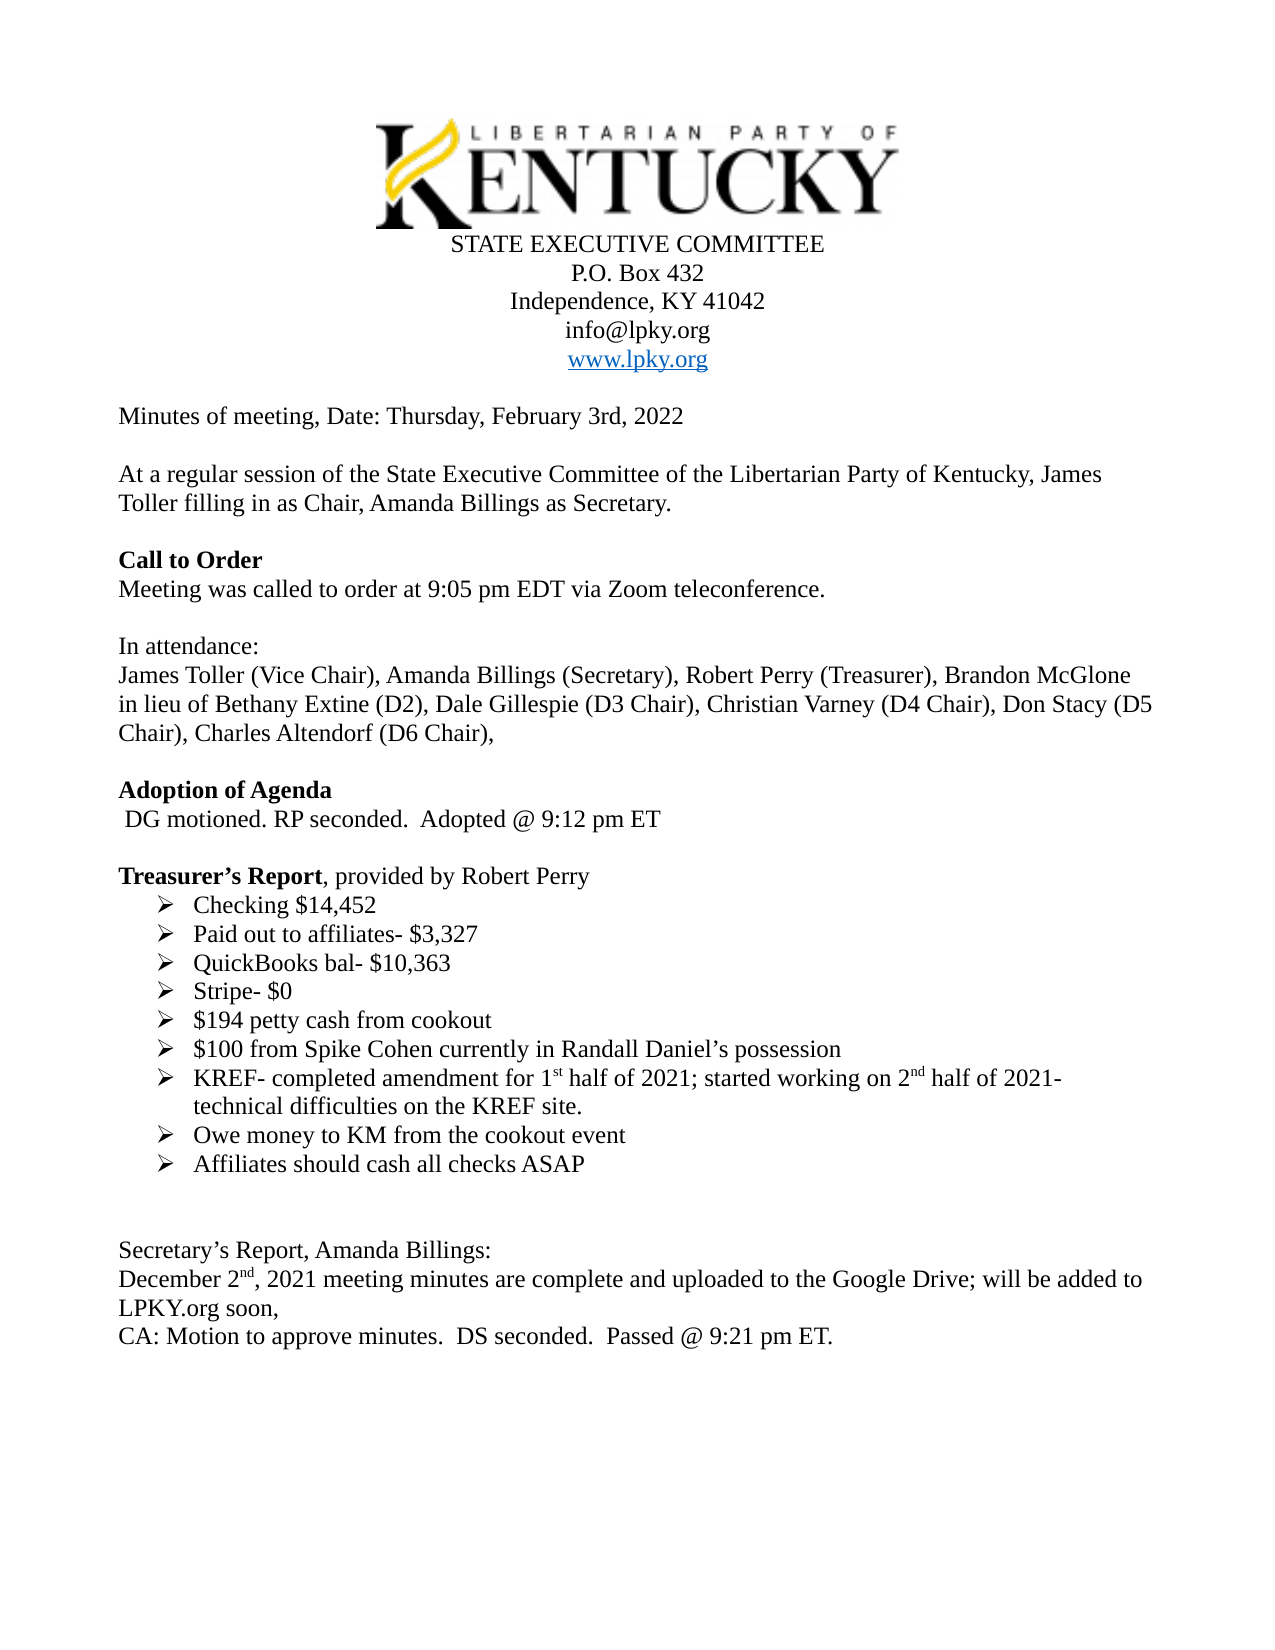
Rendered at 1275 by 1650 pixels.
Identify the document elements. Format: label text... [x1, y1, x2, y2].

list KREF- completed amendment for 1st half of 2021; started working on 2nd half of 2021- technical difficulties on the KREF site. [156, 1063, 1157, 1120]
text CA: Motion to approve minutes. DS seconded. Passed @ 9:21 pm ET. [118, 1321, 1157, 1350]
text P.O. Box 432 [118, 258, 1157, 286]
list Owe money to KM from the cookout event [156, 1120, 1157, 1149]
text info@lpky.org [118, 315, 1157, 344]
text Independence, KY 41042 [118, 286, 1157, 315]
picture [376, 118, 899, 229]
text December 2nd, 2021 meeting minutes are complete and uploaded to the Google Drive; will be added to LPKY.org soon, [118, 1264, 1157, 1321]
text James Toller (Vice Chair), Amanda Billings (Secretary), Robert Perry (Treasurer), Brandon McGlone in lieu of Bethany Extine (D2), Dale Gillespie (D3 Chair), Christian Varney (D4 Chair), Don Stacy (D5 Chair), Charles Altendorf (D6 Chair), [118, 660, 1157, 746]
text www.lpky.org [118, 344, 1157, 373]
list Paid out to affiliates- $3,327 [156, 919, 1157, 948]
text STATE EXECUTIVE COMMITTEE [118, 229, 1157, 258]
text Minutes of meeting, Date: Thursday, February 3rd, 2022 [118, 401, 1157, 430]
text Secretary’s Report, Amanda Billings: [118, 1235, 1157, 1264]
text DG motioned. RP seconded. Adopted @ 9:12 pm ET [118, 804, 1157, 833]
text At a regular session of the State Executive Committee of the Libertarian Party of Kentucky, James Toller filling in as Chair, Amanda Billings as Secretary. [118, 459, 1157, 516]
text Adoption of Agenda [118, 775, 1157, 804]
list Stripe- $0 [156, 976, 1157, 1005]
list $100 from Spike Cohen currently in Randall Daniel’s possession [156, 1034, 1157, 1063]
text Meeting was called to order at 9:05 pm EDT via Zoom teleconference. [118, 574, 1157, 603]
list Affiliates should cash all checks ASAP [156, 1149, 1157, 1178]
text Treasurer’s Report, provided by Robert Perry [118, 861, 1157, 890]
text In attendance: [118, 631, 1157, 660]
text Call to Order [118, 545, 1157, 574]
list $194 petty cash from cookout [156, 1005, 1157, 1034]
list Checking $14,452 [156, 890, 1157, 919]
list QuickBooks bal- $10,363 [156, 948, 1157, 976]
